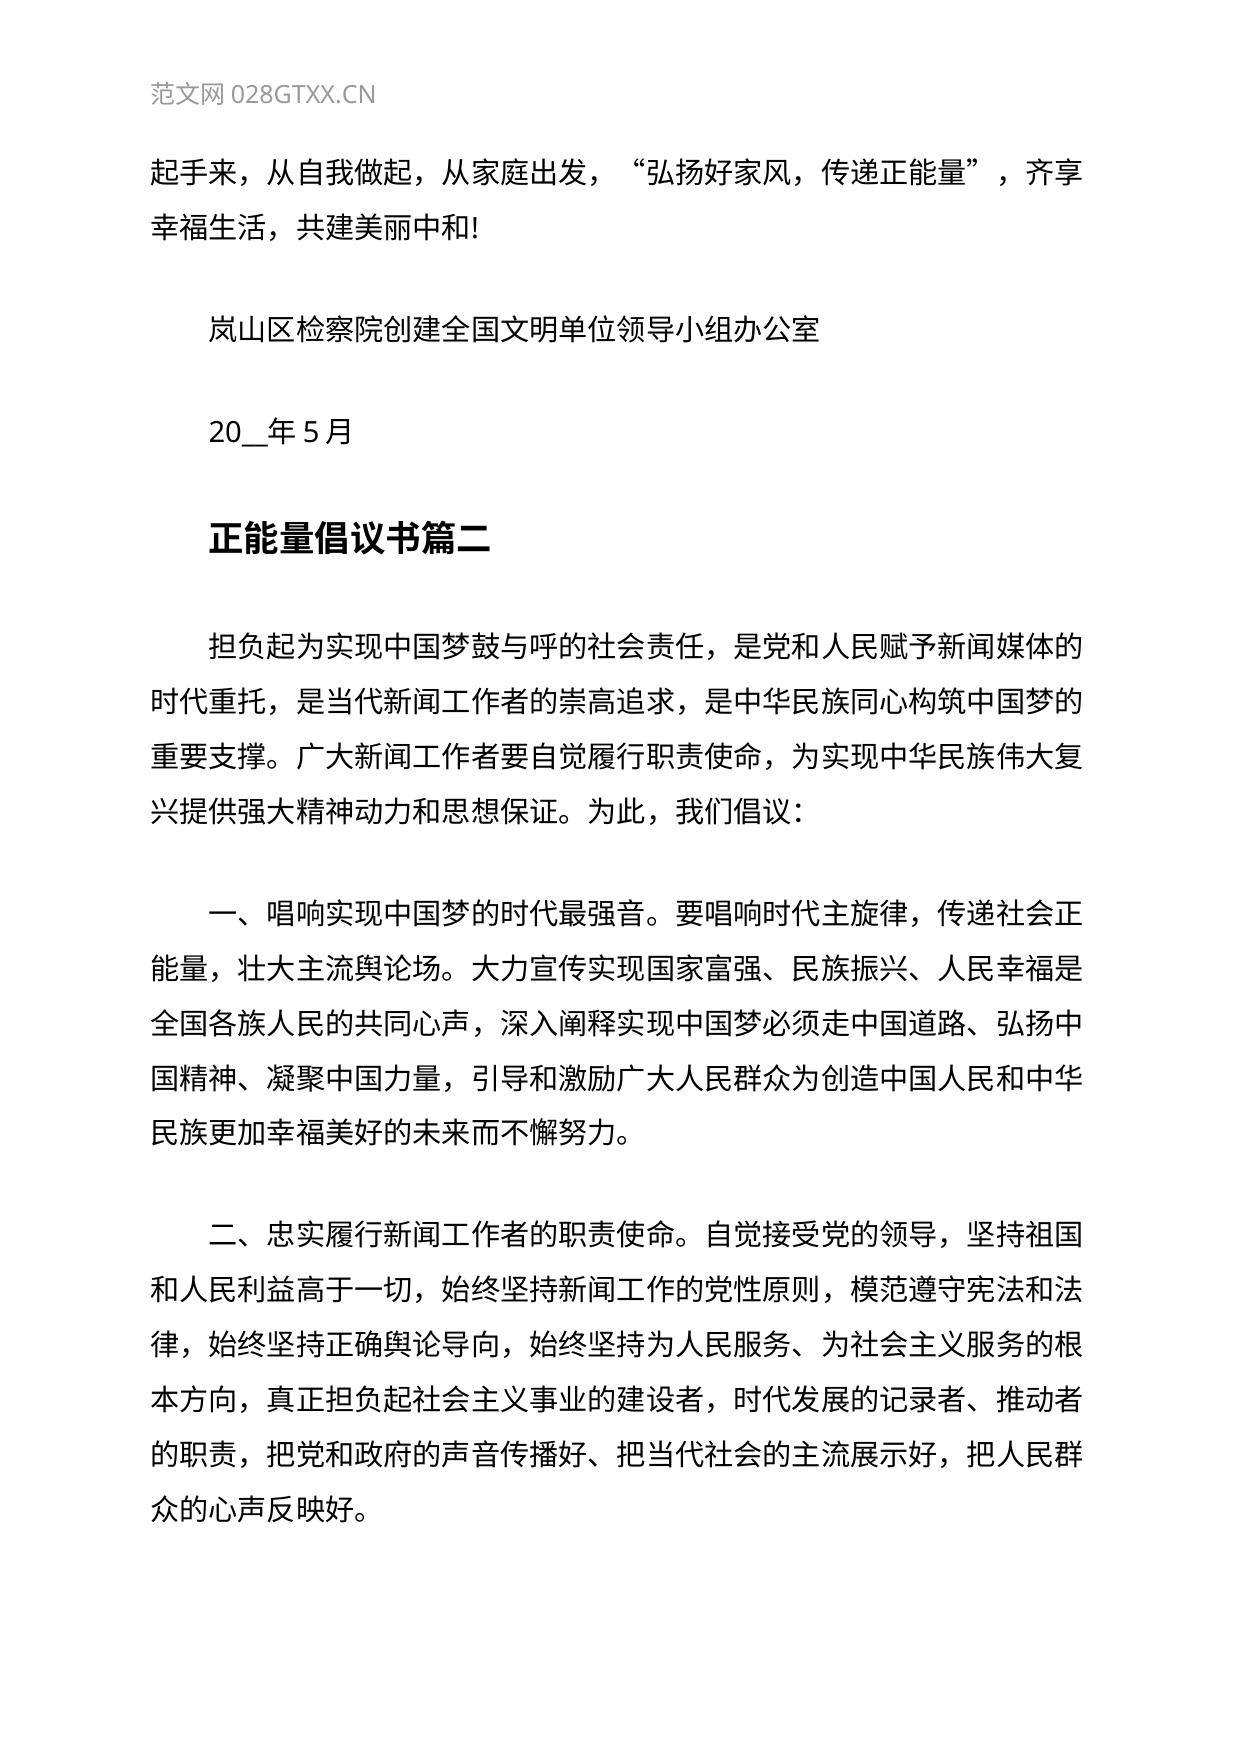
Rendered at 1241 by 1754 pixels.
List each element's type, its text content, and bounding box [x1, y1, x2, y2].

text 担负起为实现中国梦鼓与呼的社会责任，是党和人民赋予新闻媒体的时代重托，是当代新闻工作者的崇高追求，是中华民族同心构筑中国梦的重要支撑。广大新闻工作者要自觉履行职责使命，为实现中华民族伟大复兴提供强大精神动力和思想保证。为此，我们倡议： [150, 624, 1090, 831]
text 二、忠实履行新闻工作者的职责使命。自觉接受党的领导，坚持祖国和人民利益高于一切，始终坚持新闻工作的党性原则，模范遵守宪法和法律，始终坚持正确舆论导向，始终坚持为人民服务、为社会主义服务的根本方向，真正担负起社会主义事业的建设者，时代发展的记录者、推动者的职责，把党和政府的声音传播好、把当代社会的主流展示好，把人民群众的心声反映好。 [150, 1212, 1090, 1529]
text 正能量倡议书篇二 [150, 511, 1090, 562]
text 岚山区检察院创建全国文明单位领导小组办公室 [150, 307, 1090, 349]
text 20__年5月 [150, 409, 1090, 451]
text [150, 150, 1090, 247]
text 一、唱响实现中国梦的时代最强音。要唱响时代主旋律，传递社会正能量，壮大主流舆论场。大力宣传实现国家富强、民族振兴、人民幸福是全国各族人民的共同心声，深入阐释实现中国梦必须走中国道路、弘扬中国精神、凝聚中国力量，引导和激励广大人民群众为创造中国人民和中华民族更加幸福美好的未来而不懈努力。 [150, 891, 1090, 1152]
